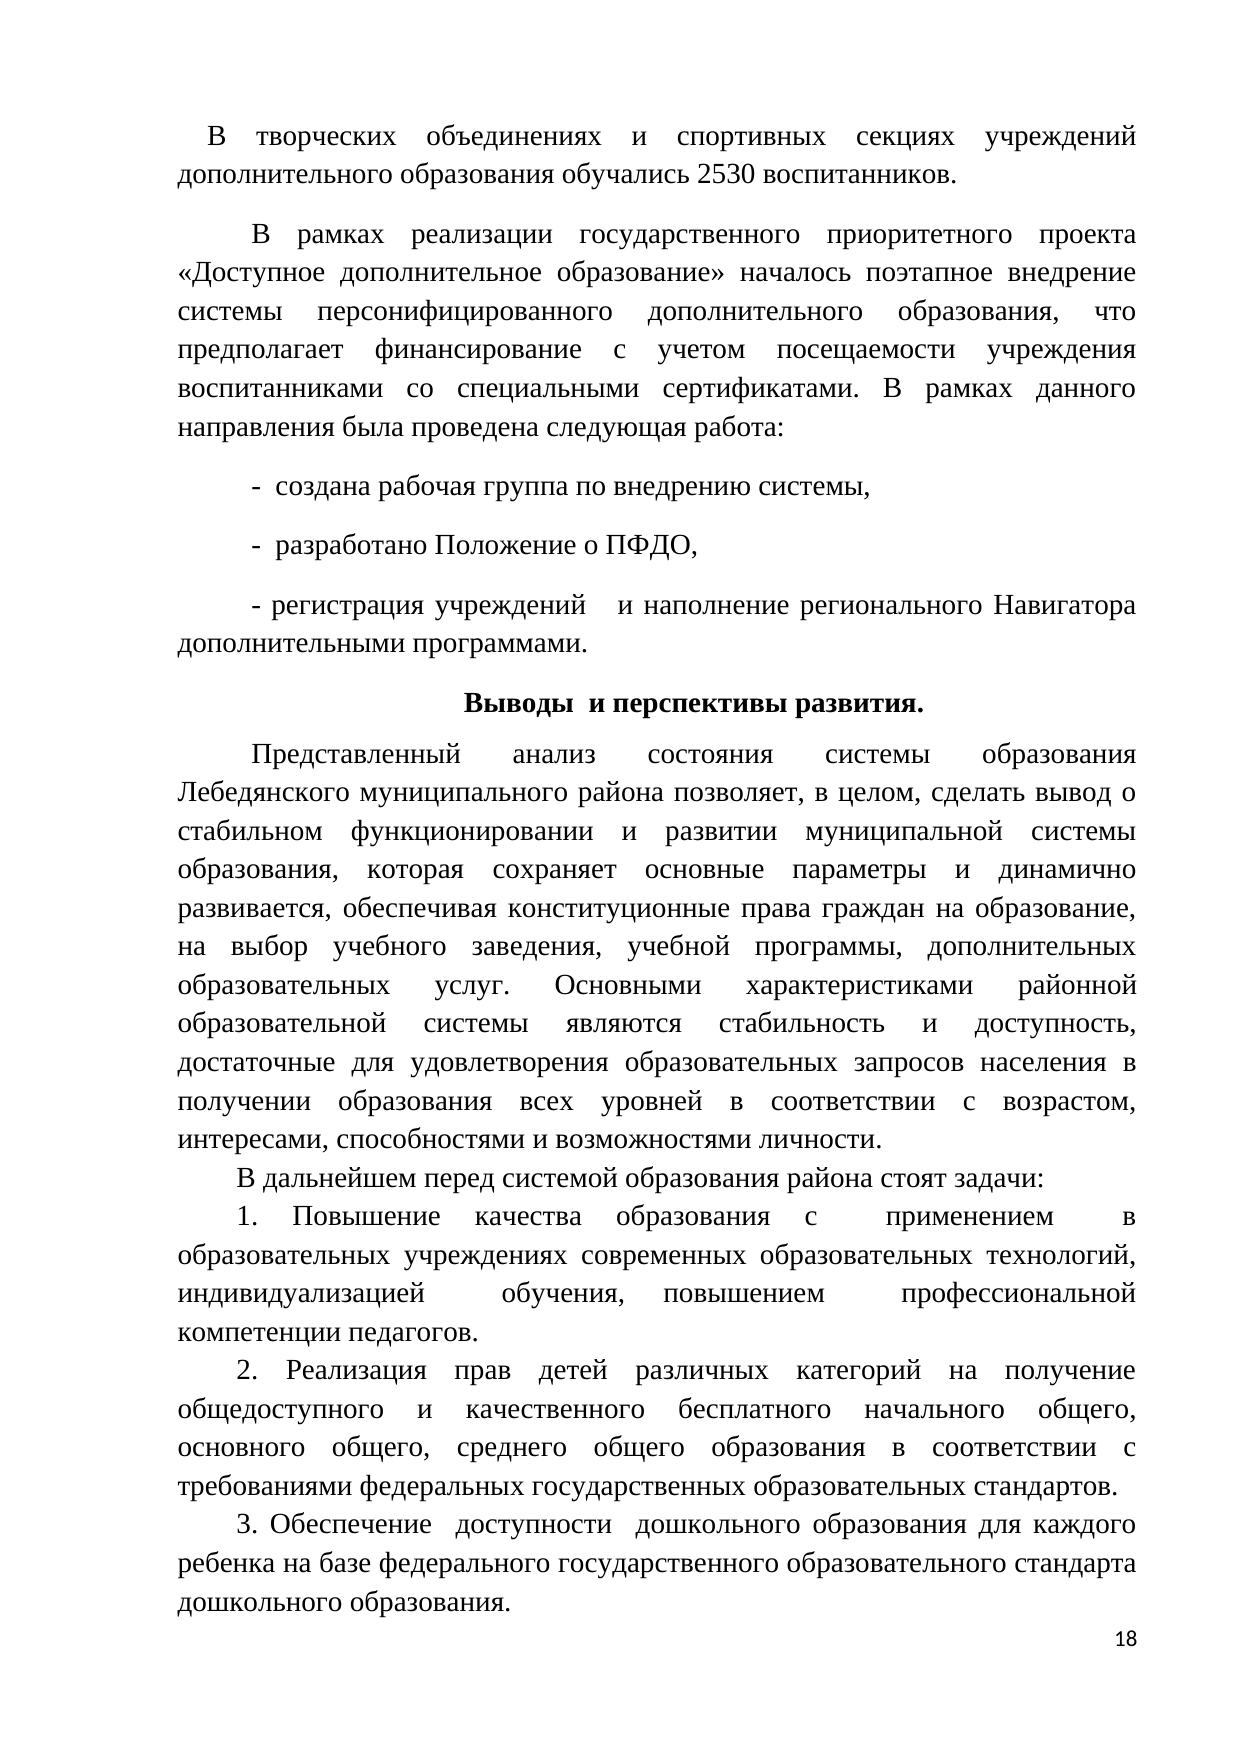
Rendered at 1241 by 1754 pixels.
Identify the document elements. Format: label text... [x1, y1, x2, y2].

text - создана рабочая группа по внедрению системы, [177, 468, 1137, 502]
text В творческих объединениях и спортивных секциях учреждений дополнительного образования обучались 2530 воспитанников. [177, 118, 1137, 190]
text В рамках реализации государственного приоритетного проекта «Доступное дополнительное образование» началось поэтапное внедрение системы персонифицированного дополнительного образования, что предполагает финансирование с учетом посещаемости учреждения воспитанниками со специальными сертификатами. В рамках данного направления была проведена следующая работа: [177, 216, 1137, 442]
text 2. Реализация прав детей различных категорий на получение общедоступного и качественного бесплатного начального общего, основного общего, среднего общего образования в соответствии с требованиями федеральных государственных образовательных стандартов. [177, 1352, 1137, 1391]
text Представленный анализ состояния системы образования Лебедянского муниципального района позволяет, в целом, сделать вывод о стабильном функционировании и развитии муниципальной системы образования, которая сохраняет основные параметры и динамично развивается, обеспечивая конституционные права граждан на образование, на выбор учебного заведения, учебной программы, дополнительных образовательных услуг. Основными характеристиками районной образовательной системы являются стабильность и доступность, достаточные для удовлетворения образовательных запросов населения в получении образования всех уровней в соответствии с возрастом, интересами, способностями и возможностями личности. [177, 736, 1137, 1155]
text 1. Повышение качества образования с применением в образовательных учреждениях современных образовательных технологий, индивидуализацией обучения, повышением профессиональной компетенции педагогов. [177, 1198, 1137, 1347]
text 2. Реализация прав детей различных категорий на получение общедоступного и качественного бесплатного начального общего, основного общего, среднего общего образования в соответствии с требованиями федеральных государственных образовательных стандартов. [177, 1463, 1137, 1502]
text - регистрация учреждений и наполнение регионального Навигатора дополнительными программами. [177, 587, 1137, 659]
text Выводы и перспективы развития. [177, 685, 1137, 718]
text - разработано Положение о ПФДО, [177, 527, 1137, 561]
text 3. Обеспечение доступности дошкольного образования для каждого ребенка на базе федерального государственного образовательного стандарта дошкольного образования. [177, 1579, 1137, 1617]
text В дальнейшем перед системой образования района стоят задачи: [177, 1160, 1137, 1193]
text 3. Обеспечение доступности дошкольного образования для каждого ребенка на базе федерального государственного образовательного стандарта дошкольного образования. [177, 1507, 1137, 1545]
